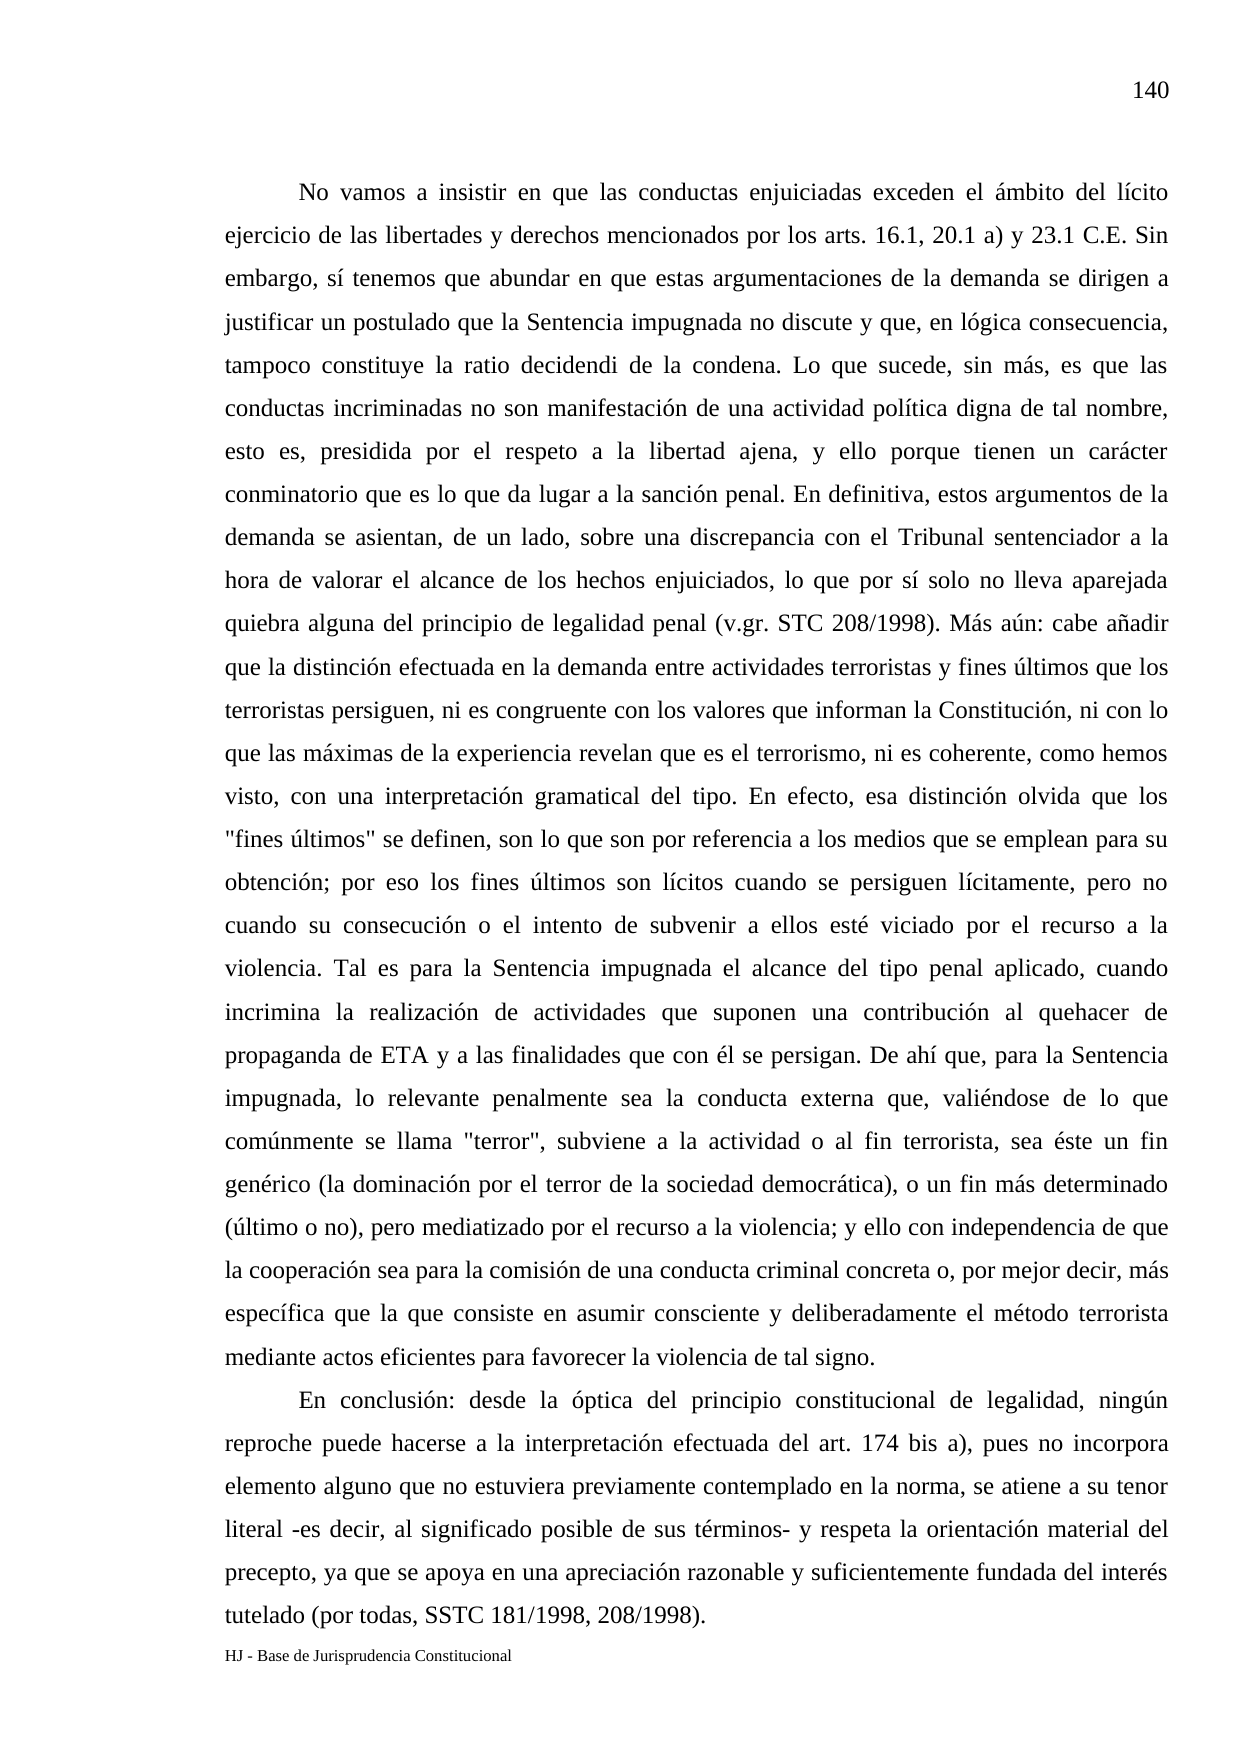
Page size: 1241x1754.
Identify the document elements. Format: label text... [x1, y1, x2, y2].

text No vamos a insistir en que las conductas enjuiciadas exceden el ámbito del lícito ejercicio de las libertades y derechos mencionados por los arts. 16.1, 20.1 a) y 23.1 C.E. Sin embargo, sí tenemos que abundar en que estas argumentaciones de la demanda se dirigen a justificar un postulado que la Sentencia impugnada no discute y que, en lógica consecuencia, tampoco constituye la ratio decidendi de la condena. Lo que sucede, sin más, es que las conductas incriminadas no son manifestación de una actividad política digna de tal nombre, esto es, presidida por el respeto a la libertad ajena, y ello porque tienen un carácter conminatorio que es lo que da lugar a la sanción penal. En definitiva, estos argumentos de la demanda se asientan, de un lado, sobre una discrepancia con el Tribunal sentenciador a la hora de valorar el alcance de los hechos enjuiciados, lo que por sí solo no lleva aparejada quiebra alguna del principio de legalidad penal (v.gr. STC 208/1998). Más aún: cabe añadir que la distinción efectuada en la demanda entre actividades terroristas y fines últimos que los terroristas persiguen, ni es congruente con los valores que informan la Constitución, ni con lo que las máximas de la experiencia revelan que es el terrorismo, ni es coherente, como hemos visto, con una interpretación gramatical del tipo. En efecto, esa distinción olvida que los "fines últimos" se definen, son lo que son por referencia a los medios que se emplean para su obtención; por eso los fines últimos son lícitos cuando se persiguen lícitamente, pero no cuando su consecución o el intento de subvenir a ellos esté viciado por el recurso a la violencia. Tal es para la Sentencia impugnada el alcance del tipo penal aplicado, cuando incrimina la realización de actividades que suponen una contribución al quehacer de propaganda de ETA y a las finalidades que con él se persigan. De ahí que, para la Sentencia impugnada, lo relevante penalmente sea la conducta externa que, valiéndose de lo que comúnmente se llama "terror", subviene a la actividad o al fin terrorista, sea éste un fin genérico (la dominación por el terror de la sociedad democrática), o un fin más determinado (último o no), pero mediatizado por el recurso a la violencia; y ello con independencia de que la cooperación sea para la comisión de una conducta criminal concreta o, por mejor decir, más específica que la que consiste en asumir consciente y deliberadamente el método terrorista mediante actos eficientes para favorecer la violencia de tal signo. [224, 177, 1169, 1370]
text En conclusión: desde la óptica del principio constitucional de legalidad, ningún reproche puede hacerse a la interpretación efectuada del art. 174 bis a), pues no incorpora elemento alguno que no estuviera previamente contemplado en la norma, se atiene a su tenor literal -es decir, al significado posible de sus términos- y respeta la orientación material del precepto, ya que se apoya en una apreciación razonable y suficientemente fundada del interés tutelado (por todas, SSTC 181/1998, 208/1998). [224, 1385, 1169, 1629]
